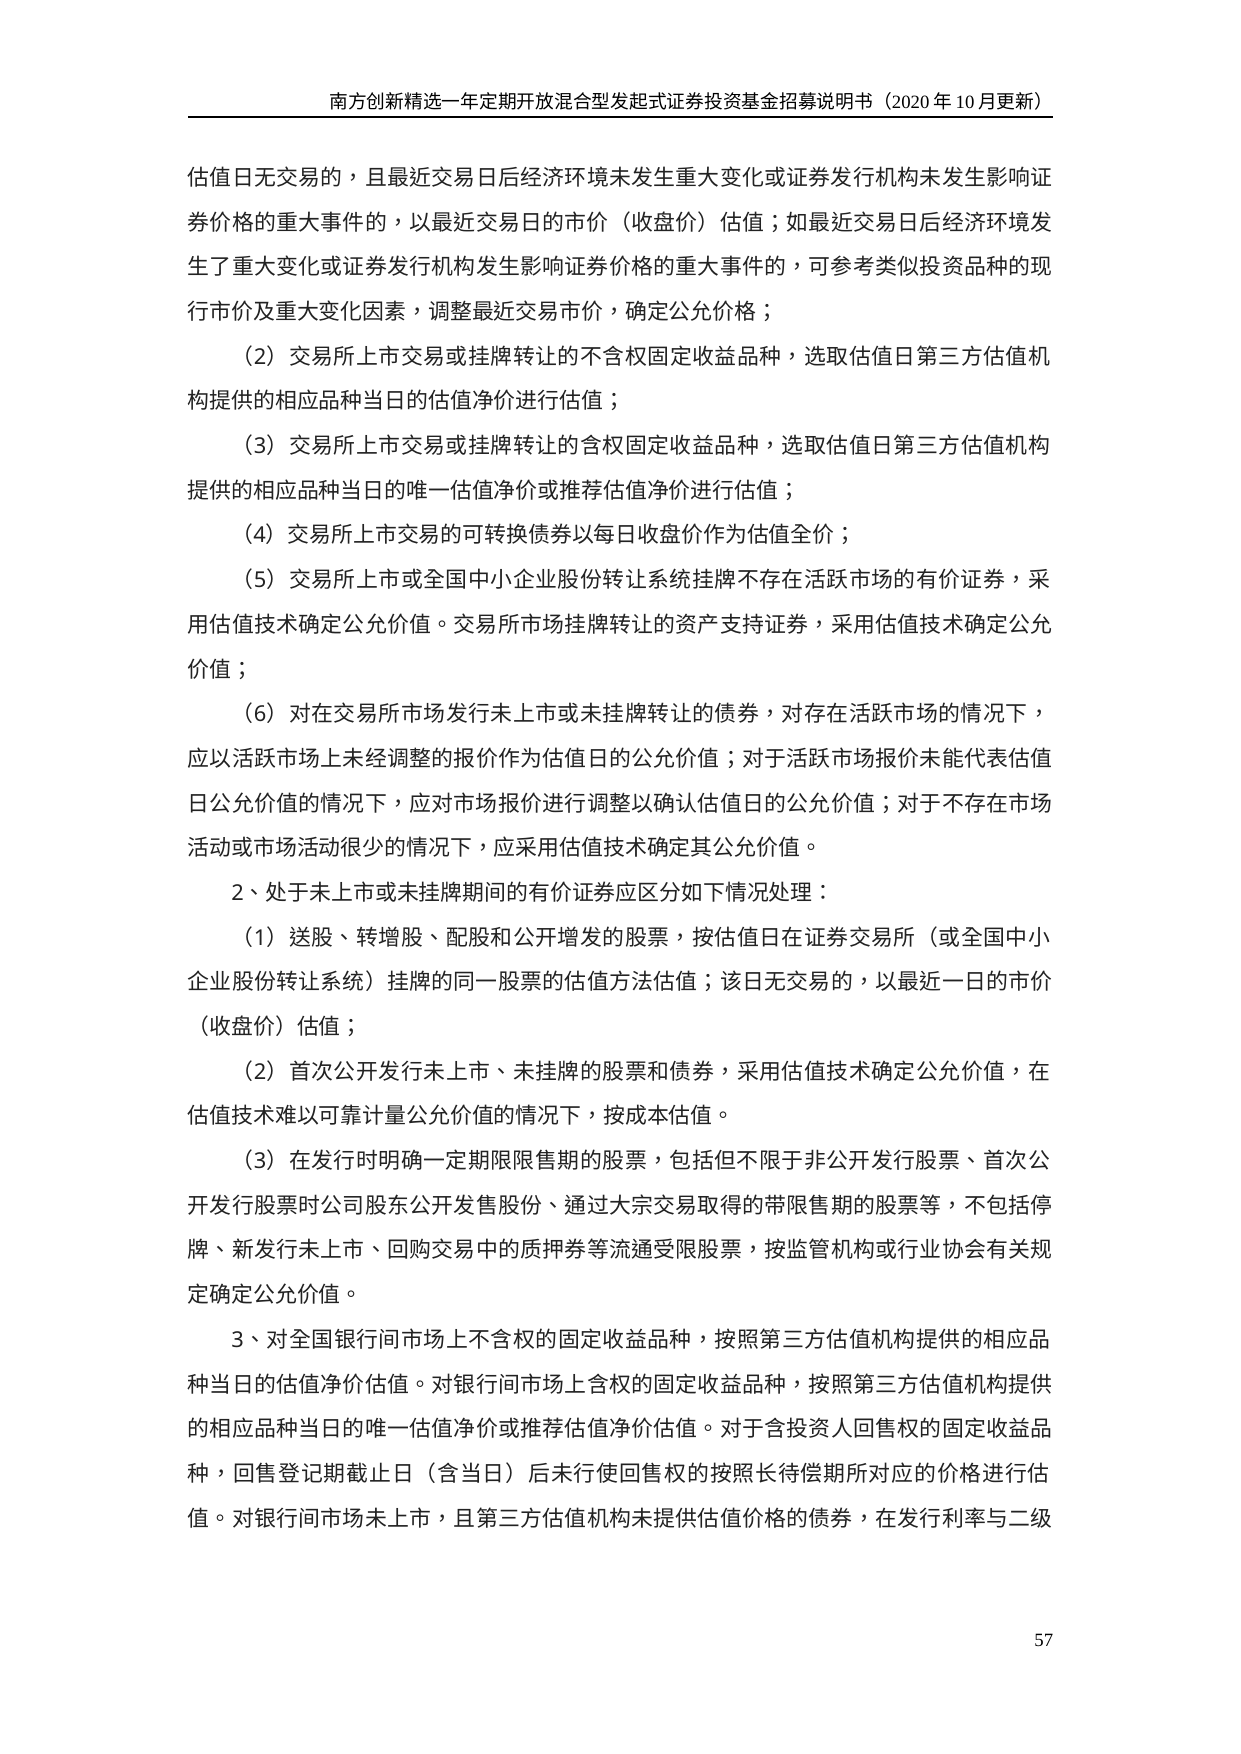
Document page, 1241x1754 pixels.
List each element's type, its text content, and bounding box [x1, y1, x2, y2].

text （5）交易所上市或全国中小企业股份转让系统挂牌不存在活跃市场的有价证券，采用估值技术确定公允价值。交易所市场挂牌转让的资产支持证券，采用估值技术确定公允价值； [187, 564, 1053, 683]
text （2）交易所上市交易或挂牌转让的不含权固定收益品种，选取估值日第三方估值机构提供的相应品种当日的估值净价进行估值； [187, 341, 1053, 415]
text （2）首次公开发行未上市、未挂牌的股票和债券，采用估值技术确定公允价值，在估值技术难以可靠计量公允价值的情况下，按成本估值。 [187, 1056, 1053, 1130]
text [187, 162, 1053, 326]
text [187, 1324, 1053, 1532]
text （6）对在交易所市场发行未上市或未挂牌转让的债券，对存在活跃市场的情况下，应以活跃市场上未经调整的报价作为估值日的公允价值；对于活跃市场报价未能代表估值日公允价值的情况下，应对市场报价进行调整以确认估值日的公允价值；对于不存在市场活动或市场活动很少的情况下，应采用估值技术确定其公允价值。 [187, 698, 1053, 862]
text （3）交易所上市交易或挂牌转让的含权固定收益品种，选取估值日第三方估值机构提供的相应品种当日的唯一估值净价或推荐估值净价进行估值； [187, 430, 1053, 504]
text （1）送股、转增股、配股和公开增发的股票，按估值日在证券交易所（或全国中小企业股份转让系统）挂牌的同一股票的估值方法估值；该日无交易的，以最近一日的市价（收盘价）估值； [187, 922, 1053, 1041]
text 2、处于未上市或未挂牌期间的有价证券应区分如下情况处理： [187, 877, 1053, 907]
text （4）交易所上市交易的可转换债券以每日收盘价作为估值全价； [187, 519, 1053, 549]
text （3）在发行时明确一定期限限售期的股票，包括但不限于非公开发行股票、首次公开发行股票时公司股东公开发售股份、通过大宗交易取得的带限售期的股票等，不包括停牌、新发行未上市、回购交易中的质押券等流通受限股票，按监管机构或行业协会有关规定确定公允价值。 [187, 1145, 1053, 1309]
